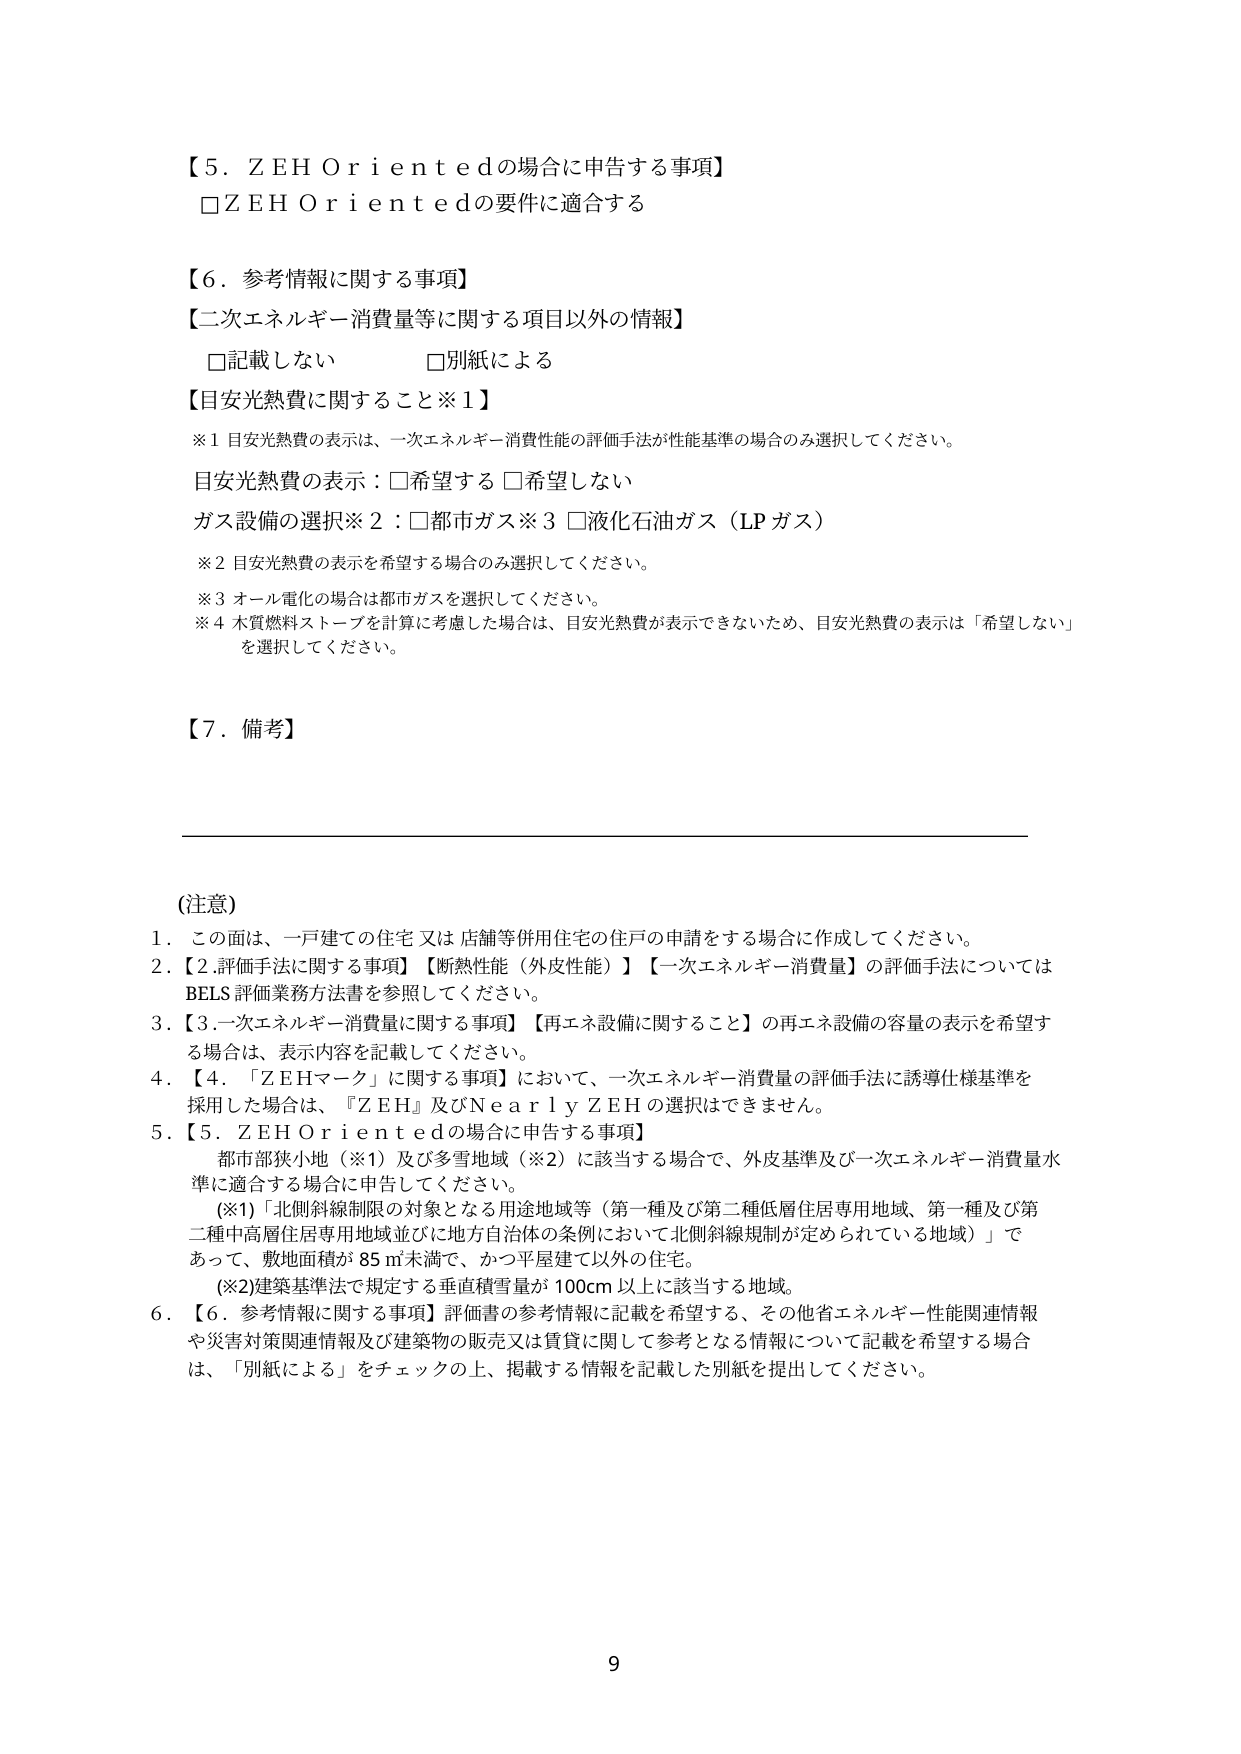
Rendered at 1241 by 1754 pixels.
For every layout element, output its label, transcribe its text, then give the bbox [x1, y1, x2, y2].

text ※２ 目安光熱費の表示を希望する場合のみ選択してください。 [198, 550, 1109, 574]
text ２. 【２.評価手法に関する事項】【断熱性能（外皮性能）】【一次エネルギー消費量】の評価手法についてはBELS評価業務方法書を参照してください。 [148, 952, 1057, 1006]
text 【６．参考情報に関する事項】 [177, 262, 1109, 293]
text ４．【４．「ＺＥＨマーク」に関する事項】において、一次エネルギー消費量の評価手法に誘導仕様基準を [148, 1068, 1109, 1090]
text 準に適合する場合に申告してください。 [191, 1172, 1109, 1197]
text 二種中高層住居専用地域並びに地方自治体の条例において北側斜線規制が定められている地域）」であって、敷地面積が 85 ㎡未満で、かつ平屋建て以外の住宅。 [188, 1222, 1044, 1272]
text ※１ 目安光熱費の表示は、一次エネルギー消費性能の評価手法が性能基準の場合のみ選択してください。 [192, 427, 1109, 451]
text 都市部狭小地（※1）及び多雪地域（※2）に該当する場合で、外皮基準及び一次エネルギー消費量水 [217, 1145, 1109, 1172]
text 【７．備考】 [177, 712, 1109, 743]
text 採用した場合は、『ＺＥＨ』及びＮｅａｒｌｙ ＺＥＨ の選択はできません。 ５. 【５．ＺＥＨ Ｏｒｉｅｎｔｅｄの場合に申告する事項】 [148, 1091, 853, 1145]
text ガス設備の選択※２：□都市ガス※３ □液化石油ガス（LPガス） [192, 504, 1109, 536]
text ※３ オール電化の場合は都市ガスを選択してください。 [198, 586, 1109, 610]
text を選択してください。 [123, 634, 1109, 658]
text (注意) [177, 887, 1109, 918]
text (※2)建築基準法で規定する垂直積雪量が 100cm 以上に該当する地域。 [217, 1272, 1109, 1299]
text ６．【６．参考情報に関する事項】評価書の参考情報に記載を希望する、その他省エネルギー性能関連情報や災害対策関連情報及び建築物の販売又は賃貸に関して参考となる情報について記載を希望する場合は、「別紙による」をチェックの上、掲載する情報を記載した別紙を提出してください。 [148, 1299, 1048, 1382]
text 【５．ＺＥＨ Ｏｒｉｅｎｔｅｄの場合に申告する事項】 [177, 150, 1109, 182]
text ３. 【３.一次エネルギー消費量に関する事項】【再エネ設備に関すること】の再エネ設備の容量の表示を希望する場合は、表示内容を記載してください。 [148, 1008, 1054, 1065]
text 目安光熱費の表示：□希望する □希望しない [192, 464, 1109, 495]
text 【目安光熱費に関すること※１】 [177, 383, 1109, 415]
text １． この面は、一戸建ての住宅 又は 店舗等併用住宅の住戸の申請をする場合に作成してください。 [148, 924, 1109, 951]
text □ＺＥＨ Ｏｒｉｅｎｔｅｄの要件に適合する [199, 187, 1109, 218]
text □記載しない □別紙による [206, 343, 1109, 374]
text (※1)「北側斜線制限の対象となる用途地域等（第一種及び第二種低層住居専用地域、第一種及び第 [217, 1197, 1109, 1222]
text 【二次エネルギー消費量等に関する項目以外の情報】 [177, 302, 1109, 334]
text ※４ 木質燃料ストーブを計算に考慮した場合は、目安光熱費が表示できないため、目安光熱費の表示は「希望しない」 [123, 610, 1109, 634]
